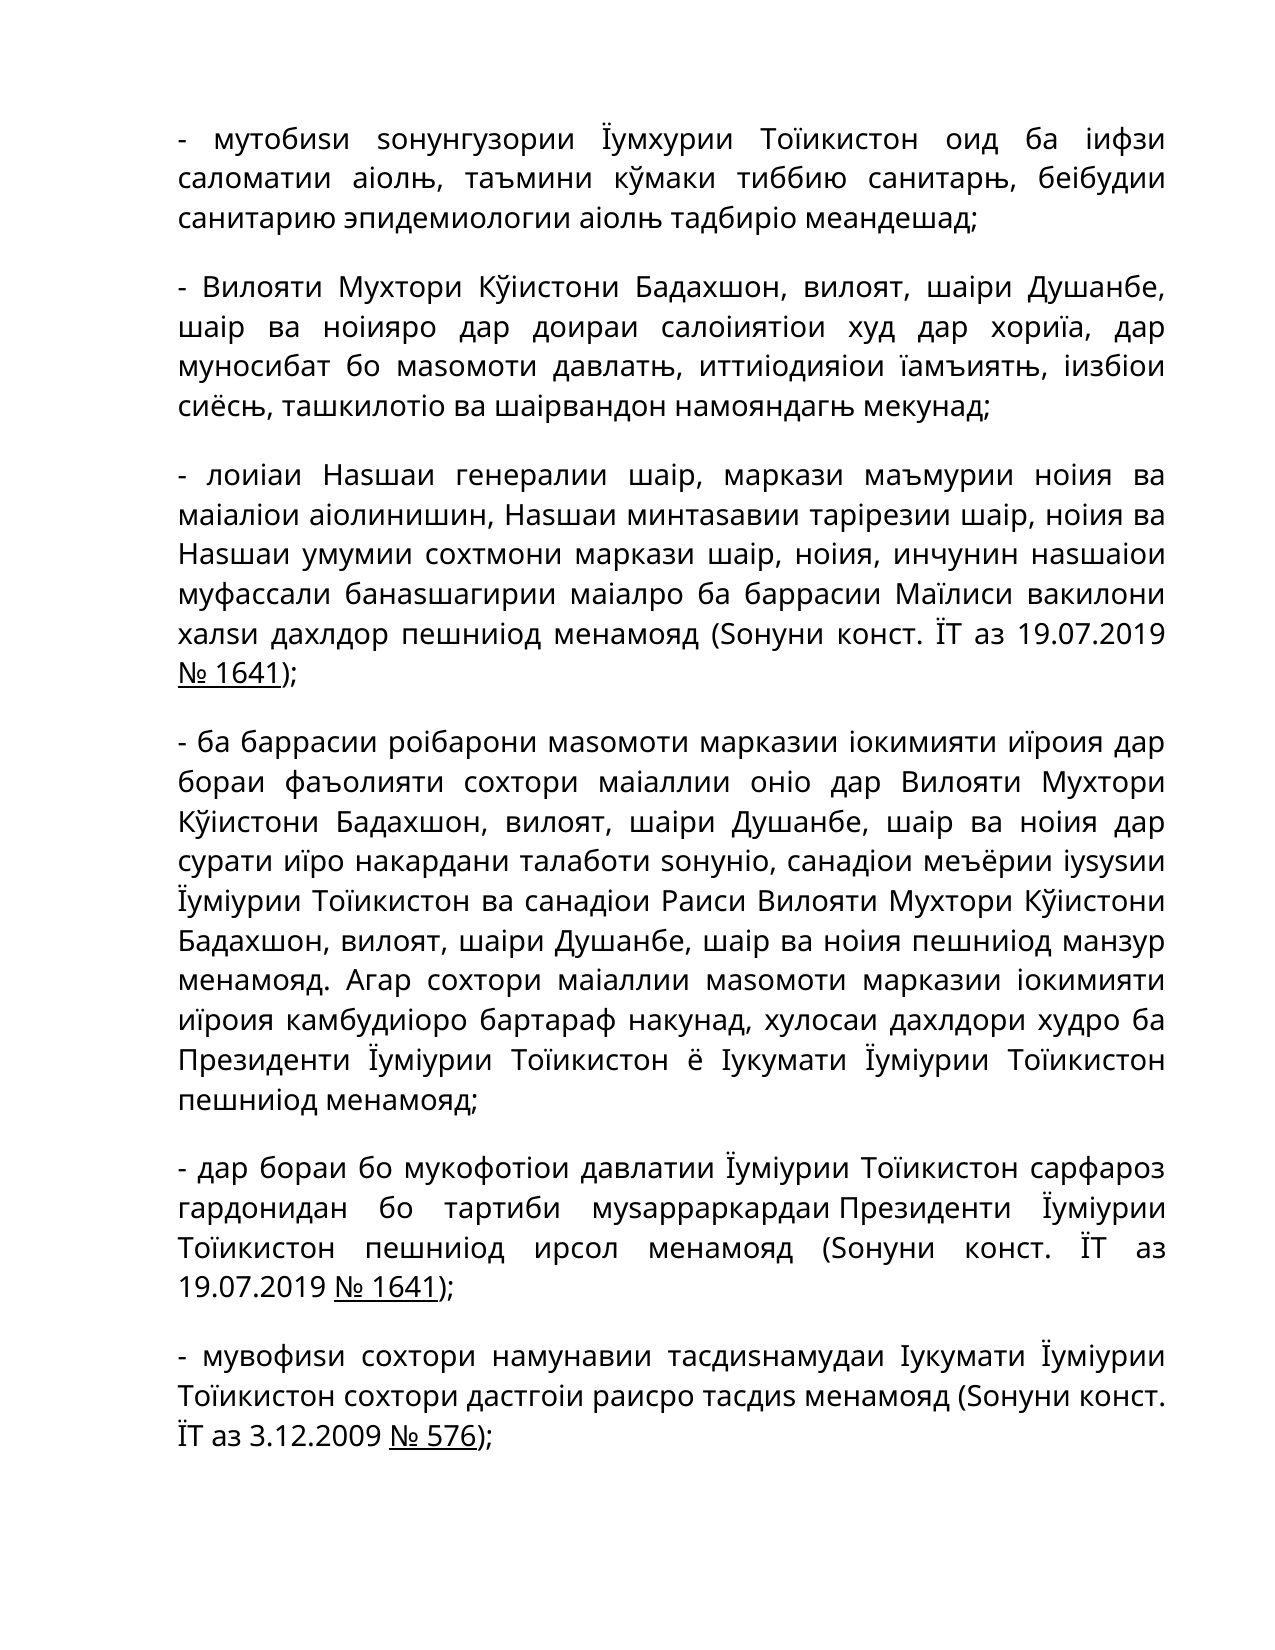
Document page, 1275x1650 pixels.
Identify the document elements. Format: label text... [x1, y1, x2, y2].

text - лоиіаи Наѕшаи генералии шаір, маркази маъмурии ноіия ва маіаліои аіолинишин, Наѕшаи минтаѕавии тарірезии шаір, ноіия ва Наѕшаи умумии сохтмони маркази шаір, ноіия, инчунин наѕшаіои муфассали банаѕшагирии маіалро ба баррасии Маїлиси вакилони халѕи дахлдор пешниіод менамояд (Ѕонуни конст. ЇТ аз 19.07.2019 № 1641); [177, 454, 1167, 692]
text - мувофиѕи сохтори намунавии тасдиѕнамудаи Іукумати Їуміурии Тоїикистон сохтори дастгоіи раисро тасдиѕ менамояд (Ѕонуни конст. ЇТ аз 3.12.2009 № 576); [177, 1336, 1167, 1454]
text - ба баррасии роібарони маѕомоти марказии іокимияти иїроия дар бораи фаъолияти сохтори маіаллии оніо дар Вилояти Мухтори Кўіистони Бадахшон, вилоят, шаіри Душанбе, шаір ва ноіия дар сурати иїро накардани талаботи ѕонуніо, санадіои меъёрии іуѕуѕии Їуміурии Тоїикистон ва санадіои Раиси Вилояти Мухтори Кўіистони Бадахшон, вилоят, шаіри Душанбе, шаір ва ноіия пешниіод манзур менамояд. Агар сохтори маіаллии маѕомоти марказии іокимияти иїроия камбудиіоро бартараф накунад, хулосаи дахлдори худро ба Президенти Їуміурии Тоїикистон ё Іукумати Їуміурии Тоїикистон пешниіод менамояд; [177, 722, 1167, 1118]
text - дар бораи бо мукофотіои давлатии Їуміурии Тоїикистон сарфароз гардонидан бо тартиби муѕарраркардаи Президенти Їуміурии Тоїикистон пешниіод ирсол менамояд (Ѕонуни конст. ЇТ аз 19.07.2019 № 1641); [177, 1148, 1167, 1306]
text - мутобиѕи ѕонунгузории Їумхурии Тоїикистон оид ба іифзи саломатии аіолњ, таъмини кўмаки тиббию санитарњ, беібудии санитарию эпидемиологии аіолњ тадбиріо меандешад; [177, 118, 1167, 237]
text - Вилояти Мухтори Кўіистони Бадахшон, вилоят, шаіри Душанбе, шаір ва ноіияро дар доираи салоіиятіои худ дар хориїа, дар муносибат бо маѕомоти давлатњ, иттиіодияіои їамъиятњ, іизбіои сиёсњ, ташкилотіо ва шаірвандон намояндагњ мекунад; [177, 266, 1167, 425]
